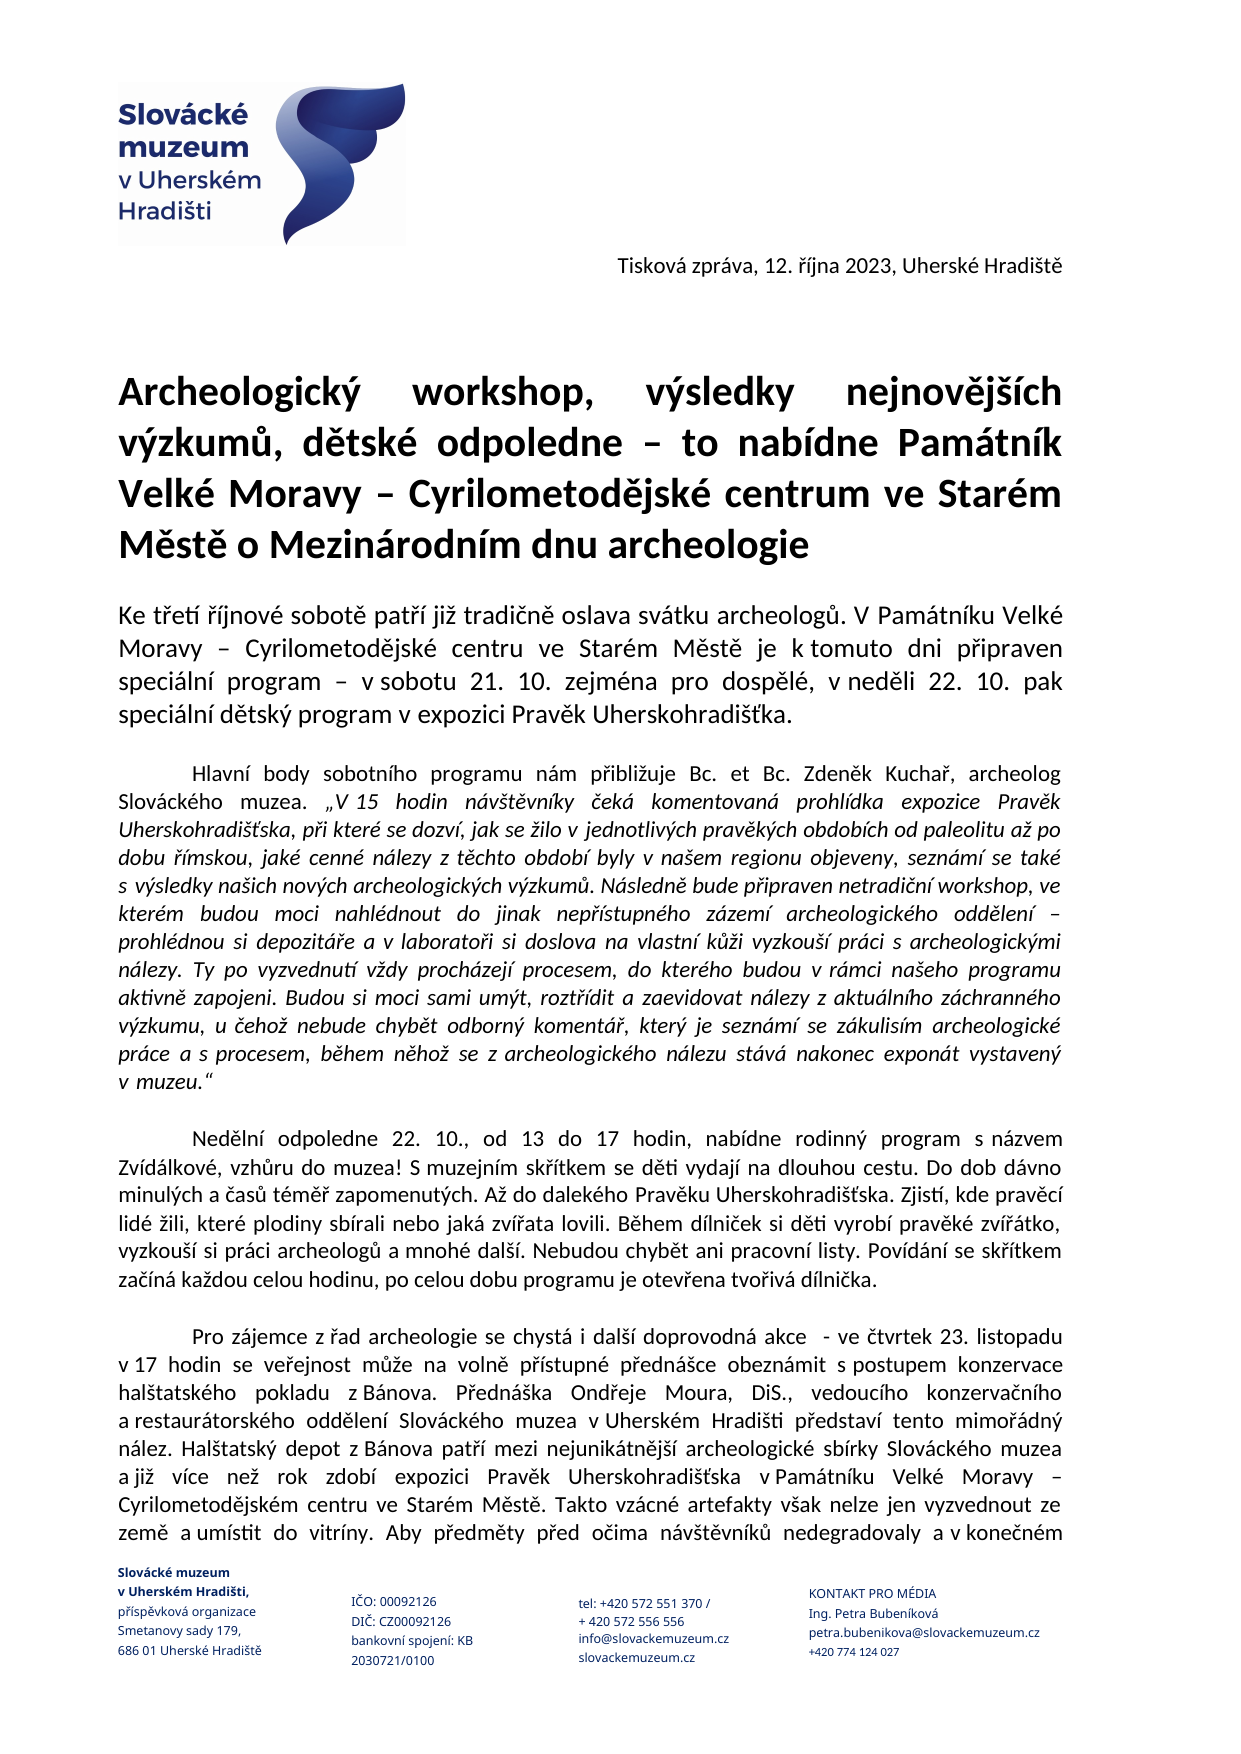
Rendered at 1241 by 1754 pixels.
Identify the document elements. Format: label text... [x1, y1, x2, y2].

list Nedělní odpoledne 22. 10., od 13 do 17 hodin, nabídne rodinný program s názvem Zvídálkové, vzhůru do muzea! S muzejním skřítkem se děti vydají na dlouhou cestu. Do dob dávno minulých a časů téměř zapomenutých. Až do dalekého Pravěku Uherskohradišťska. Zjistí, kde pravěcí lidé žili, které plodiny sbírali nebo jaká zvířata lovili. Během dílniček si děti vyrobí pravěké zvířátko, vyzkouší si práci archeologů a mnohé další. Nebudou chybět ani pracovní listy. Povídání se skřítkem začíná každou celou hodinu, po celou dobu programu je otevřena tvořivá dílnička. [118, 1124, 1063, 1293]
text Tisková zpráva, 12. října 2023, Uherské Hradiště [118, 251, 1063, 279]
list Hlavní body sobotního programu nám přibližuje Bc. et Bc. Zdeněk Kuchař, archeolog Slováckého muzea. „V 15 hodin návštěvníky čeká komentovaná prohlídka expozice Pravěk Uherskohradišťska, při které se dozví, jak se žilo v jednotlivých pravěkých obdobích od paleolitu až po dobu římskou, jaké cenné nálezy z těchto období byly v našem regionu objeveny, seznámí se také s výsledky našich nových archeologických výzkumů. Následně bude připraven netradiční workshop, ve kterém budou moci nahlédnout do jinak nepřístupného zázemí archeologického oddělení – prohlédnou si depozitáře a v laboratoři si doslova na vlastní kůži vyzkouší práci s archeologickými nálezy. Ty po vyzvednutí vždy procházejí procesem, do kterého budou v rámci našeho programu aktivně zapojeni. Budou si moci sami umýt, roztřídit a zaevidovat nálezy z aktuálního záchranného výzkumu, u čehož nebude chybět odborný komentář, který je seznámí se zákulisím archeologické práce a s procesem, během něhož se z archeologického nálezu stává nakonec exponát vystavený v muzeu.“ [118, 759, 1063, 1095]
list Ke třetí říjnové sobotě patří již tradičně oslava svátku archeologů. V Památníku Velké Moravy – Cyrilometodějské centru ve Starém Městě je k tomuto dni připraven speciální program – v sobotu 21. 10. zejména pro dospělé, v neděli 22. 10. pak speciální dětský program v expozici Pravěk Uherskohradišťka. [118, 598, 1063, 730]
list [118, 1322, 1063, 1546]
text Archeologický workshop, výsledky nejnovějších výzkumů, dětské odpoledne – to nabídne Památník Velké Moravy – Cyrilometodějské centrum ve Starém Městě o Mezinárodním dnu archeologie [118, 365, 1063, 569]
picture [118, 82, 406, 246]
